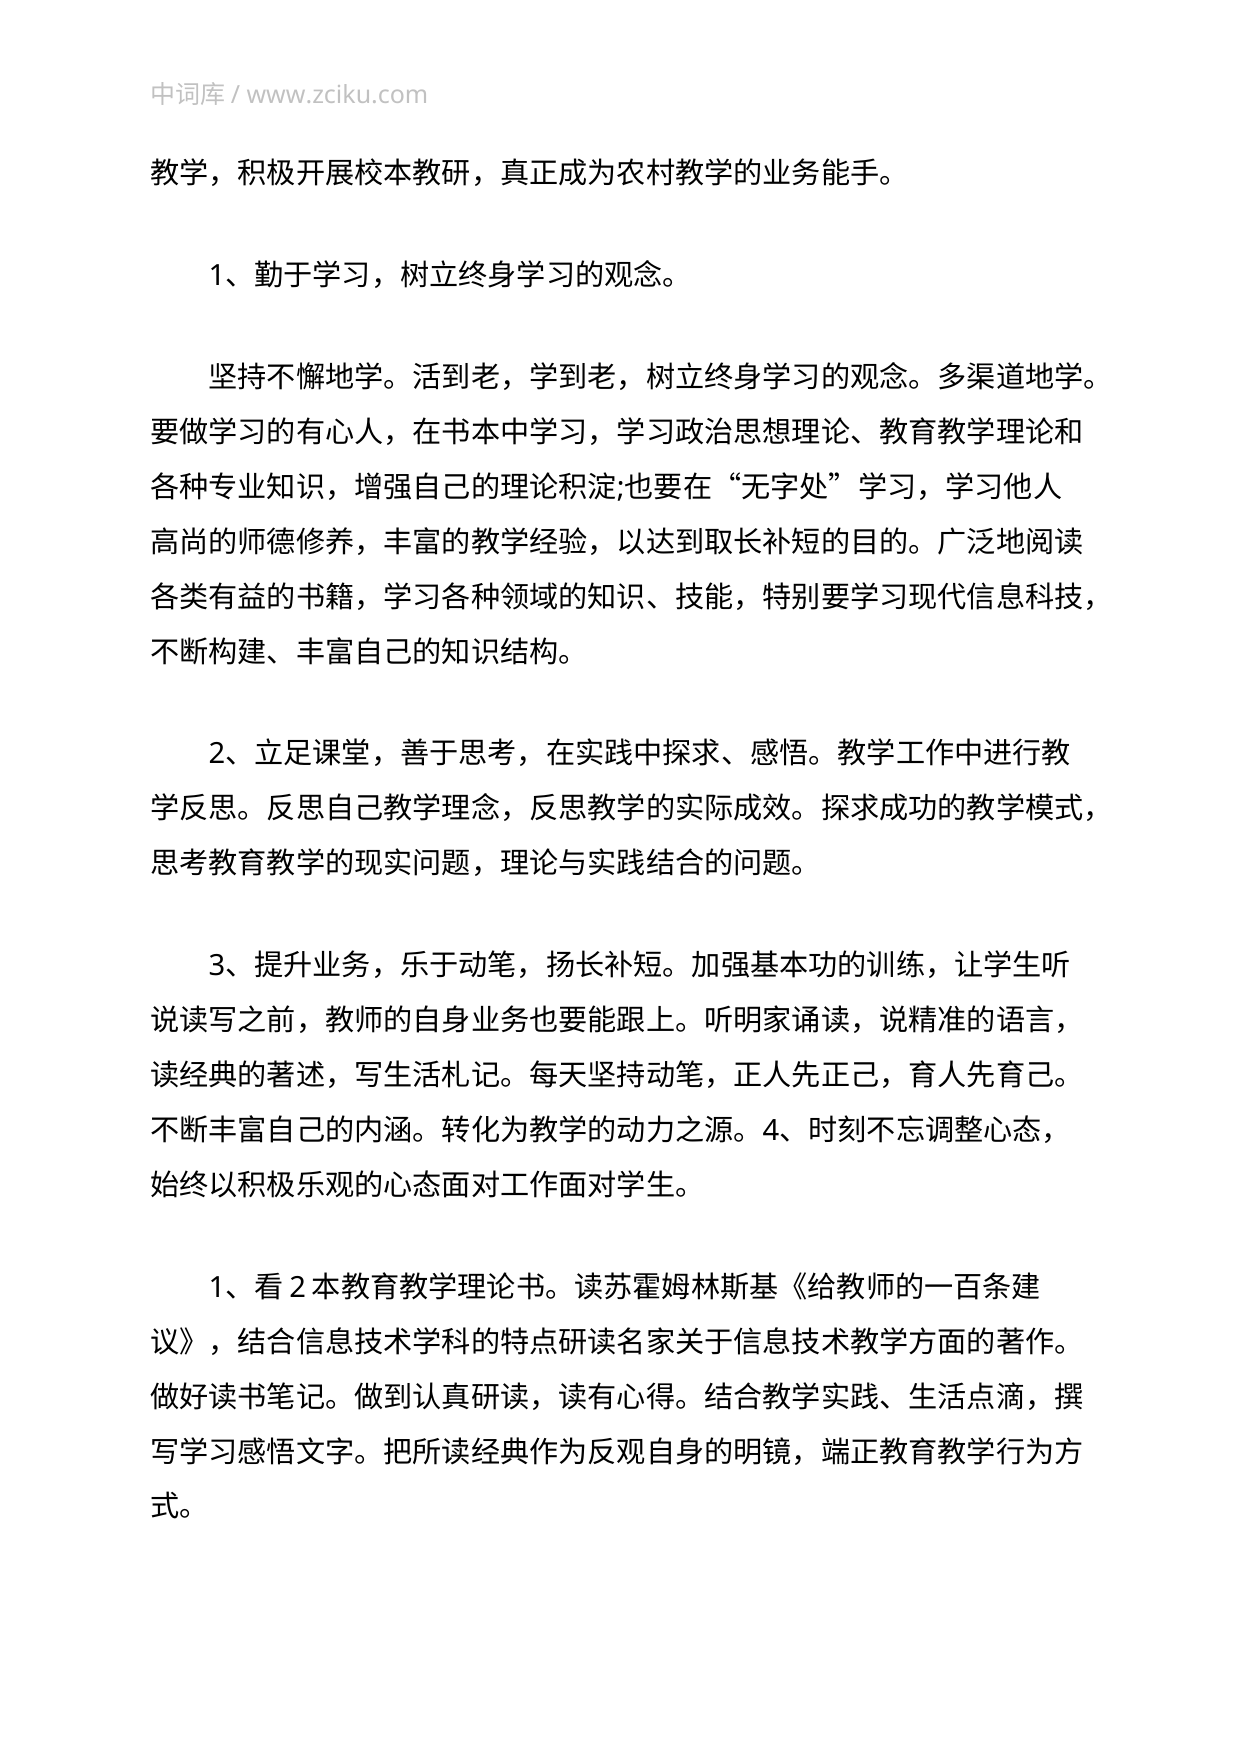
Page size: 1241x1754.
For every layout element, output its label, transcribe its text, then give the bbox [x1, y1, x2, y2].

text 1、看2本教育教学理论书。读苏霍姆林斯基《给教师的一百条建议》，结合信息技术学科的特点研读名家关于信息技术教学方面的著作。做好读书笔记。做到认真研读，读有心得。结合教学实践、生活点滴，撰写学习感悟文字。把所读经典作为反观自身的明镜，端正教育教学行为方式。 [150, 1263, 1090, 1525]
text 3、提升业务，乐于动笔，扬长补短。加强基本功的训练，让学生听说读写之前，教师的自身业务也要能跟上。听明家诵读，说精准的语言，读经典的著述，写生活札记。每天坚持动笔，正人先正己，育人先育己。不断丰富自己的内涵。转化为教学的动力之源。4、时刻不忘调整心态，始终以积极乐观的心态面对工作面对学生。 [150, 942, 1090, 1204]
text 2、立足课堂，善于思考，在实践中探求、感悟。教学工作中进行教学反思。反思自己教学理念，反思教学的实际成效。探求成功的教学模式，思考教育教学的现实问题，理论与实践结合的问题。 [150, 730, 1090, 882]
text 1、勤于学习，树立终身学习的观念。 [150, 252, 1090, 294]
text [150, 150, 1090, 192]
text 坚持不懈地学。活到老，学到老，树立终身学习的观念。多渠道地学。要做学习的有心人，在书本中学习，学习政治思想理论、教育教学理论和各种专业知识，增强自己的理论积淀;也要在“无字处”学习，学习他人高尚的师德修养，丰富的教学经验，以达到取长补短的目的。广泛地阅读各类有益的书籍，学习各种领域的知识、技能，特别要学习现代信息科技，不断构建、丰富自己的知识结构。 [150, 354, 1090, 671]
